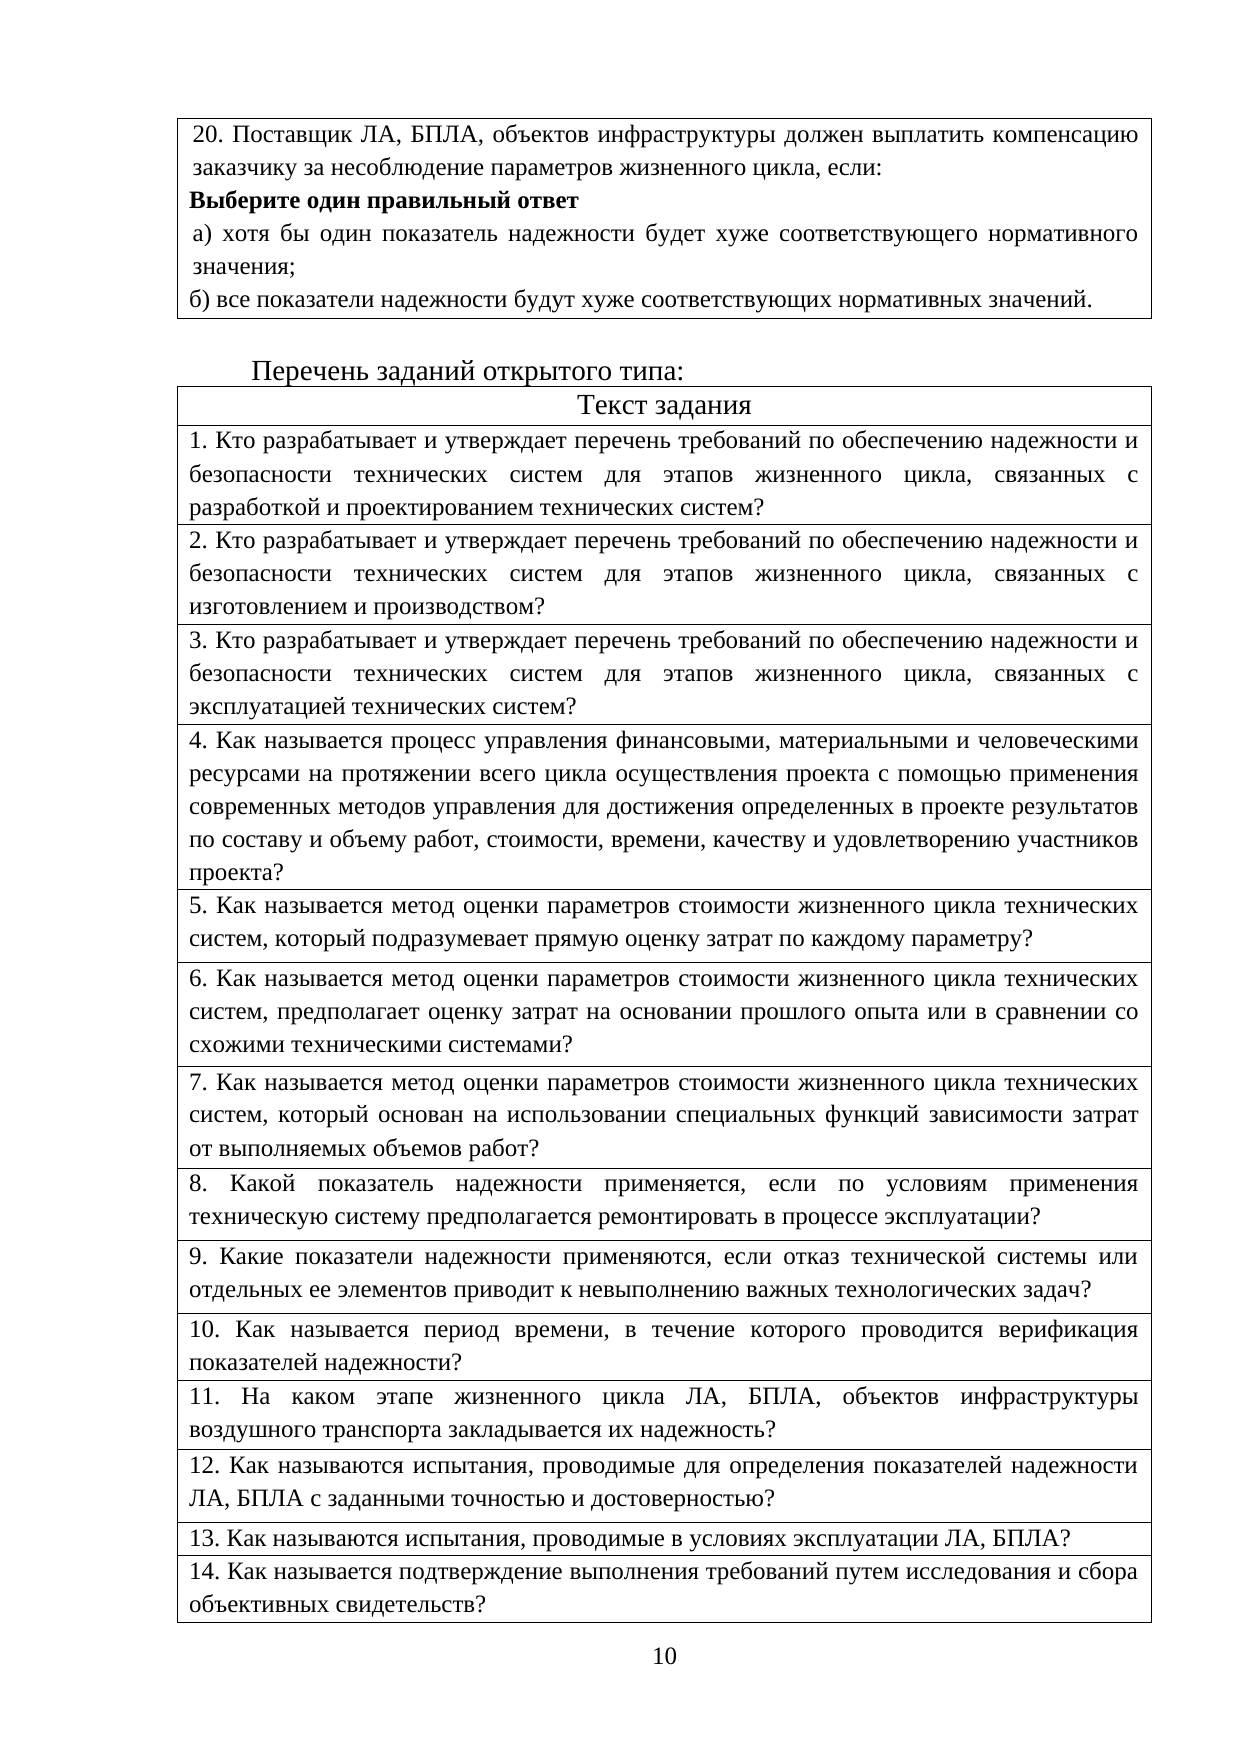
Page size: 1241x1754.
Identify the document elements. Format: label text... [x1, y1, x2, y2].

table_cell 6. Как называется метод оценки параметров стоимости жизненного цикла технических систем, предполагает оценку затрат на основании прошлого опыта или в сравнении со схожими техническими системами? [178, 963, 1151, 1066]
table_cell 12. Как называются испытания, проводимые для определения показателей надежности ЛА, БПЛА с заданными точностью и достоверностью? [178, 1450, 1151, 1522]
table_cell 4. Как называется процесс управления финансовыми, материальными и человеческими ресурсами на протяжении всего цикла осуществления проекта с помощью применения современных методов управления для достижения определенных в проекте результатов по составу и объему работ, стоимости, времени, качеству и удовлетворению участников проекта? [178, 725, 1151, 889]
table_cell 14. Как называется подтверждение выполнения требований путем исследования и сбора объективных свидетельств? [178, 1556, 1151, 1622]
table_cell 5. Как называется метод оценки параметров стоимости жизненного цикла технических систем, который подразумевает прямую оценку затрат по каждому параметру? [178, 890, 1151, 962]
table_cell 3. Кто разрабатывает и утверждает перечень требований по обеспечению надежности и безопасности технических систем для этапов жизненного цикла, связанных с эксплуатацией технических систем? [178, 625, 1151, 724]
table_cell 13. Как называются испытания, проводимые в условиях эксплуатации ЛА, БПЛА? [178, 1523, 1151, 1555]
text Перечень заданий открытого типа: [177, 353, 1152, 386]
table_cell 20. Поставщик ЛА, БПЛА, объектов инфраструктуры должен выплатить компенсацию заказчику за несоблюдение параметров жизненного цикла, если: Выберите один правильный ответ а) хотя бы один показатель надежности будет хуже соответствующего нормативного значения; б) все показатели надежности будут хуже соответствующих нормативных значений. [178, 119, 1151, 318]
table_cell 7. Как называется метод оценки параметров стоимости жизненного цикла технических систем, который основан на использовании специальных функций зависимости затрат от выполняемых объемов работ? [178, 1067, 1151, 1167]
table_header Текст задания [178, 387, 1151, 424]
table_cell 1. Кто разрабатывает и утверждает перечень требований по обеспечению надежности и безопасности технических систем для этапов жизненного цикла, связанных с разработкой и проектированием технических систем? [178, 426, 1151, 524]
table_cell 8. Какой показатель надежности применяется, если по условиям применения техническую систему предполагается ремонтировать в процессе эксплуатации? [178, 1169, 1151, 1240]
table_cell 2. Кто разрабатывает и утверждает перечень требований по обеспечению надежности и безопасности технических систем для этапов жизненного цикла, связанных с изготовлением и производством? [178, 525, 1151, 624]
table_cell 9. Какие показатели надежности применяются, если отказ технической системы или отдельных ее элементов приводит к невыполнению важных технологических задач? [178, 1241, 1151, 1313]
table_cell 11. На каком этапе жизненного цикла ЛА, БПЛА, объектов инфраструктуры воздушного транспорта закладывается их надежность? [178, 1381, 1151, 1449]
table_cell 10. Как называется период времени, в течение которого проводится верификация показателей надежности? [178, 1314, 1151, 1380]
